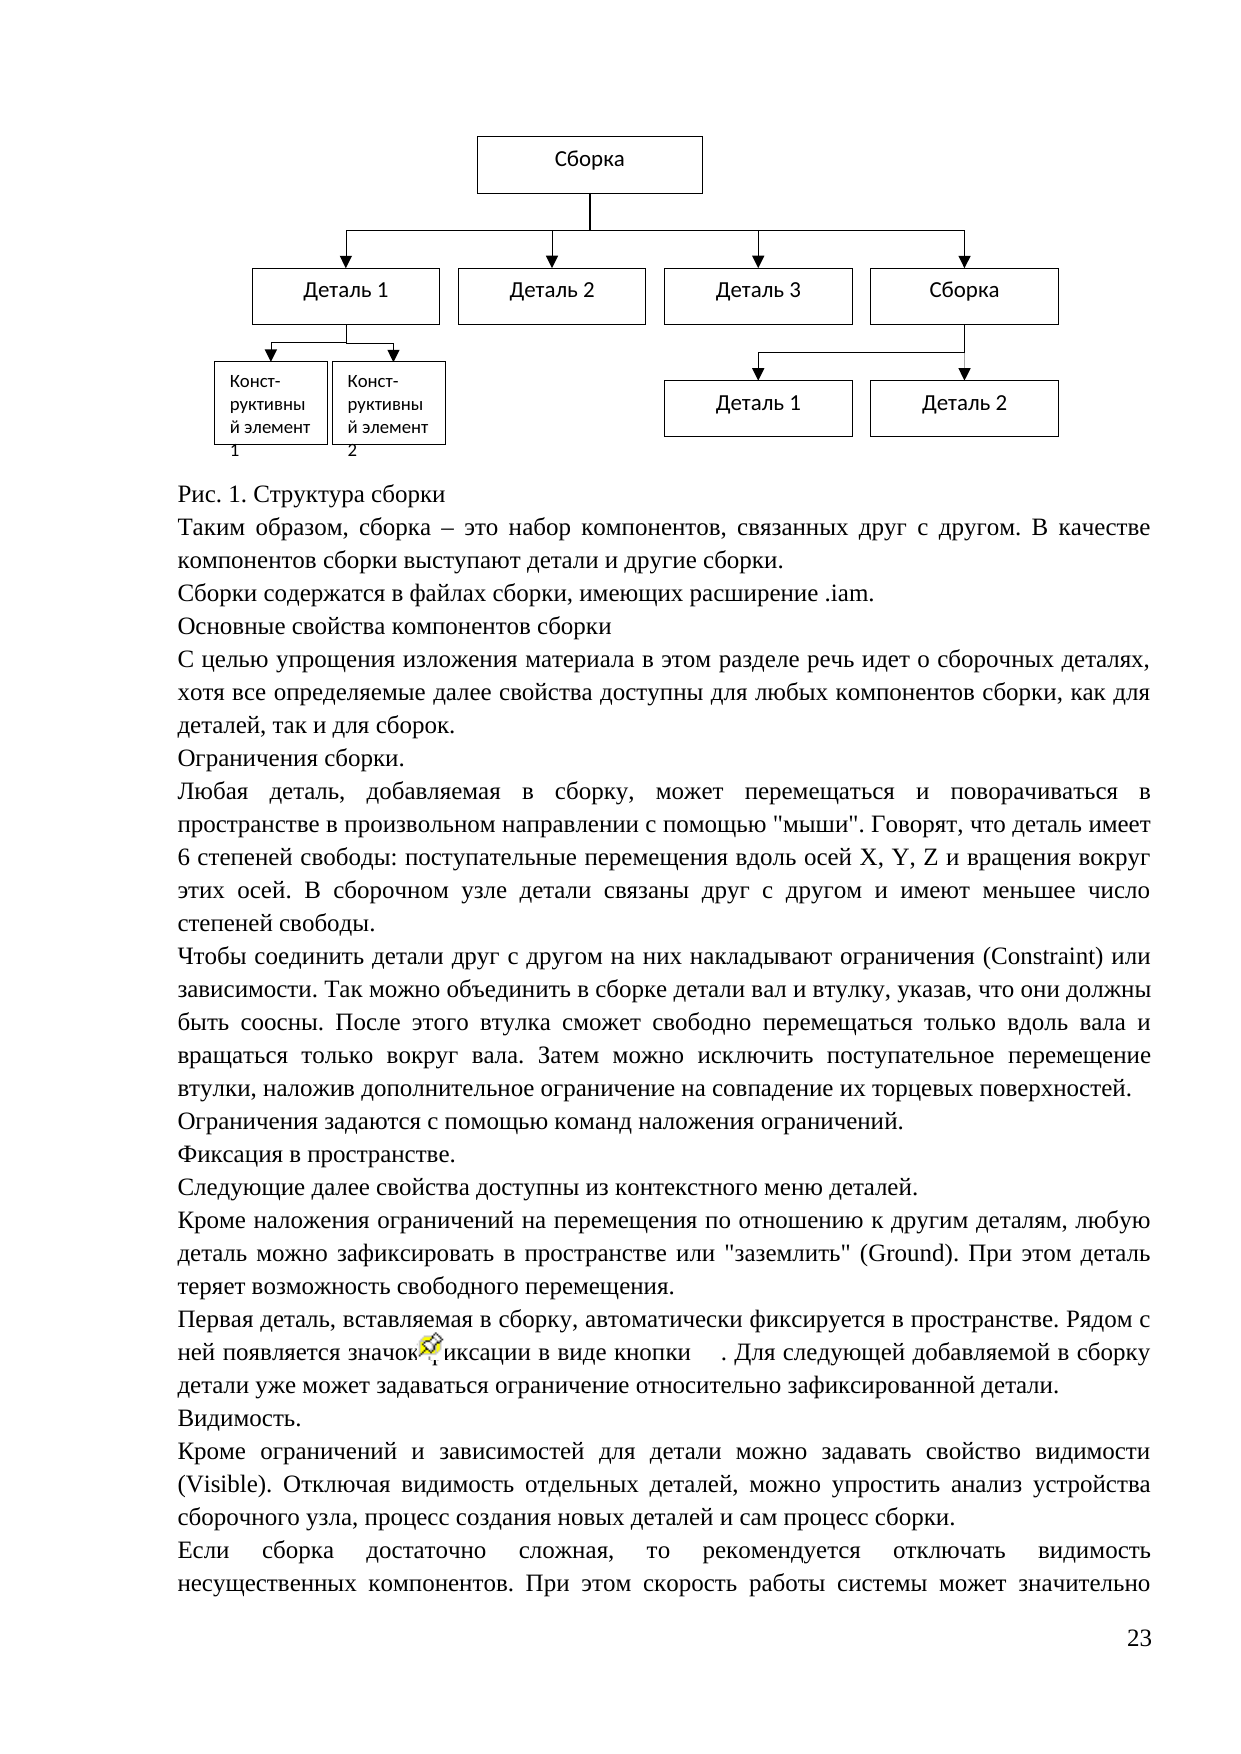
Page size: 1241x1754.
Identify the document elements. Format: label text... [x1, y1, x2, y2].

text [177, 1535, 1152, 1597]
text Любая деталь, добавляемая в сборку, может перемещаться и поворачиваться в пространстве в произвольном направлении с помощью "мыши". Говорят, что деталь имеет 6 степеней свободы: поступательные перемещения вдоль осей X, Y, Z и вращения вокруг этих осей. В сборочном узле детали связаны друг с другом и имеют меньшее число степеней свободы. [177, 776, 1152, 937]
picture [416, 1331, 445, 1360]
text Рис. 1. Структура сборки [177, 479, 1152, 507]
text Ограничения задаются с помощью команд наложения ограничений. [177, 1106, 1152, 1135]
text Таким образом, сборка – это набор компонентов, связанных друг с другом. В качестве компонентов сборки выступают детали и другие сборки. [177, 512, 1152, 573]
text Следующие далее свойства доступны из контекстного меню деталей. [177, 1172, 1152, 1201]
text Видимость. [177, 1403, 1152, 1432]
text Чтобы соединить детали друг с другом на них накладывают ограничения (Constraint) или зависимости. Так можно объединить в сборке детали вал и втулку, указав, что они должны быть соосны. После этого втулка сможет свободно перемещаться только вдоль вала и вращаться только вокруг вала. Затем можно исключить поступательное перемещение втулки, наложив дополнительное ограничение на совпадение их торцевых поверхностей. [177, 941, 1152, 1102]
text Первая деталь, вставляемая в сборку, автоматически фиксируется в пространстве. Рядом с ней появляется значок фиксации в виде кнопки . Для следующей добавляемой в сборку детали уже может задаваться ограничение относительно зафиксированной детали. [177, 1304, 1152, 1399]
text С целью упрощения изложения материала в этом разделе речь идет о сборочных деталях, хотя все определяемые далее свойства доступны для любых компонентов сборки, как для деталей, так и для сборок. [177, 644, 1152, 738]
text Кроме ограничений и зависимостей для детали можно задавать свойство видимости (Visible). Отключая видимость отдельных деталей, можно упростить анализ устройства сборочного узла, процесс создания новых деталей и сам процесс сборки. [177, 1436, 1152, 1531]
text Основные свойства компонентов сборки [177, 611, 1152, 639]
text Кроме наложения ограничений на перемещения по отношению к другим деталям, любую деталь можно зафиксировать в пространстве или "заземлить" (Ground). При этом деталь теряет возможность свободного перемещения. [177, 1205, 1152, 1300]
text Сборки содержатся в файлах сборки, имеющих расширение .iam. [177, 578, 1152, 606]
text Ограничения сборки. [177, 743, 1152, 772]
text Фиксация в пространстве. [177, 1139, 1152, 1168]
